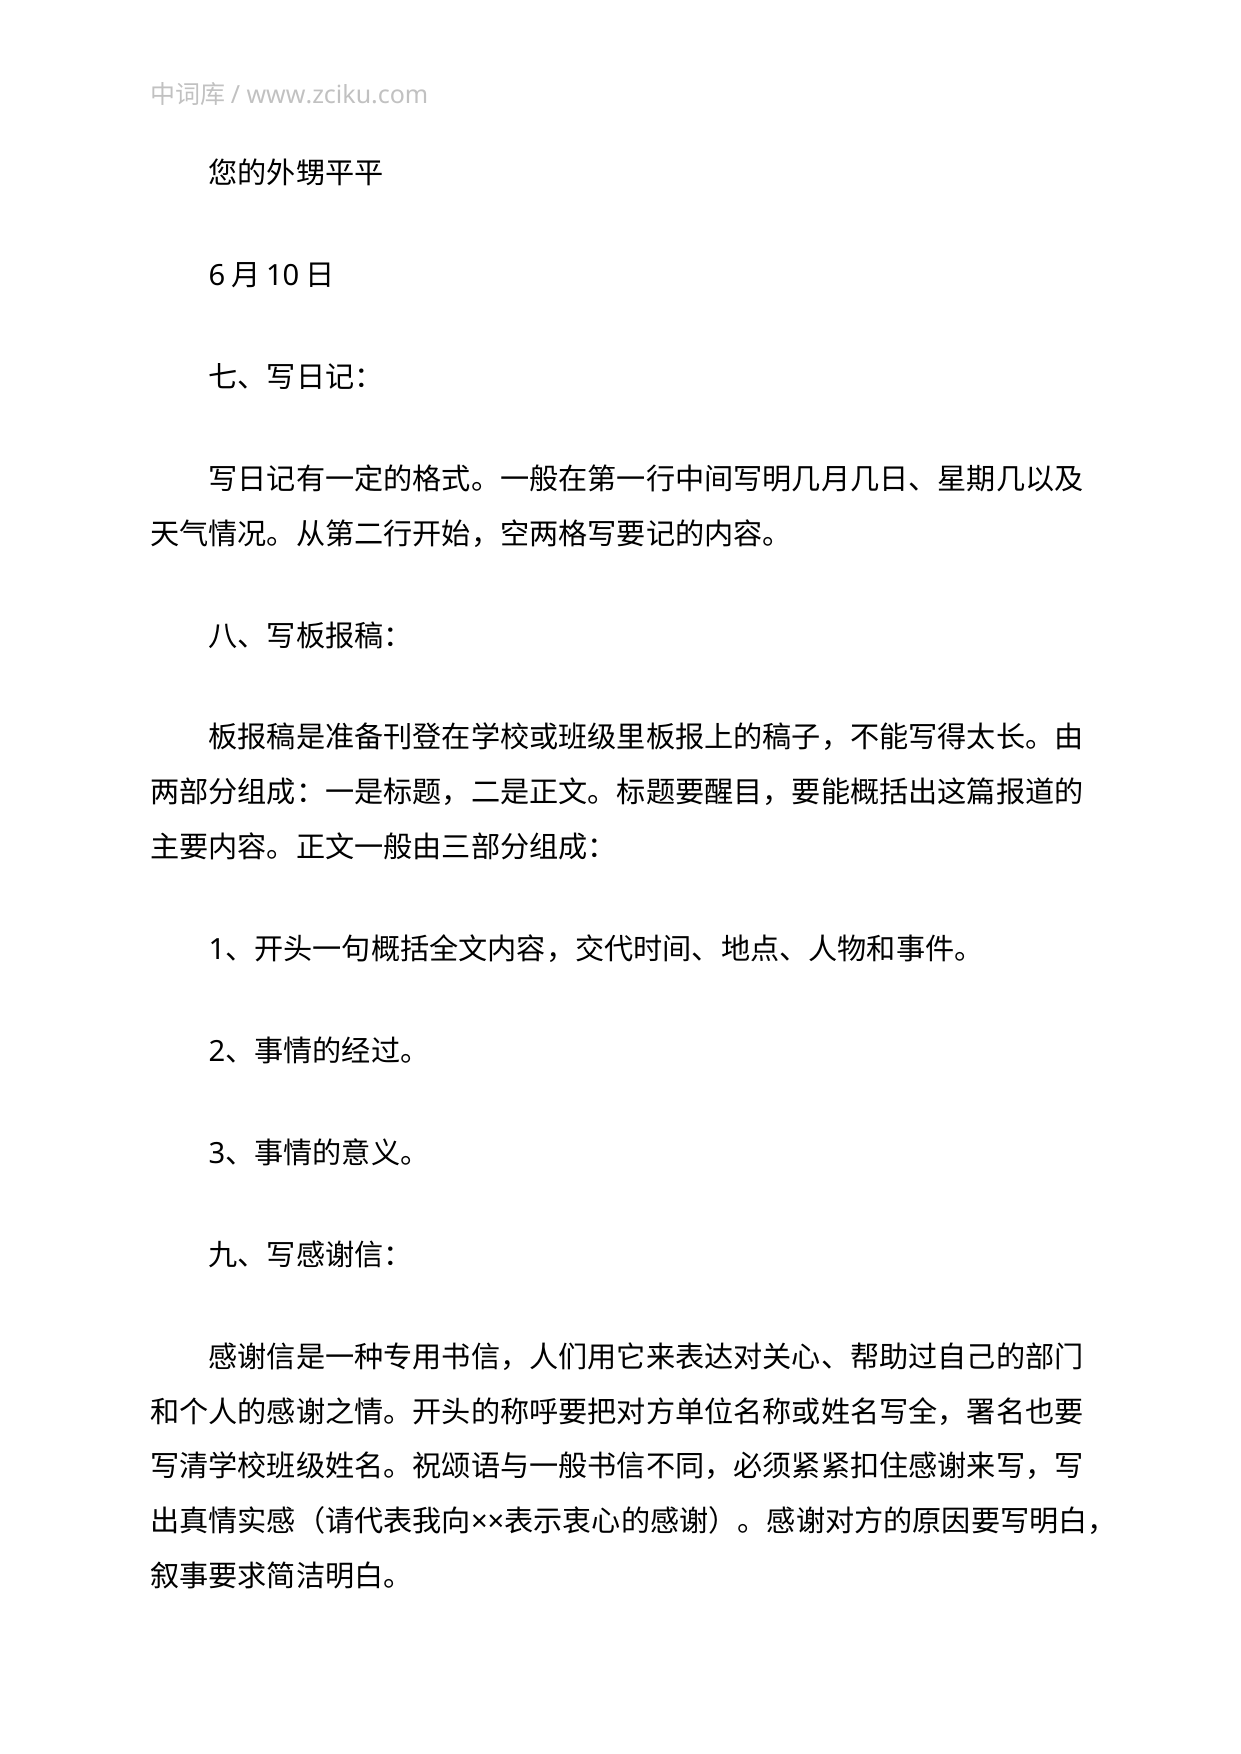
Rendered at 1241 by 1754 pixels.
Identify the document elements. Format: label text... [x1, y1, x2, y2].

text 6月10日 [150, 252, 1090, 294]
text 1、开头一句概括全文内容，交代时间、地点、人物和事件。 [150, 926, 1090, 968]
text 八、写板报稿： [150, 612, 1090, 654]
text 感谢信是一种专用书信，人们用它来表达对关心、帮助过自己的部门和个人的感谢之情。开头的称呼要把对方单位名称或姓名写全，署名也要写清学校班级姓名。祝颂语与一般书信不同，必须紧紧扣住感谢来写，写出真情实感（请代表我向××表示衷心的感谢）。感谢对方的原因要写明白，叙事要求简洁明白。 [150, 1333, 1090, 1595]
text 您的外甥平平 [150, 150, 1090, 192]
text 板报稿是准备刊登在学校或班级里板报上的稿子，不能写得太长。由两部分组成：一是标题，二是正文。标题要醒目，要能概括出这篇报道的主要内容。正文一般由三部分组成： [150, 714, 1090, 866]
text 2、事情的经过。 [150, 1027, 1090, 1070]
text 七、写日记： [150, 354, 1090, 396]
text 写日记有一定的格式。一般在第一行中间写明几月几日、星期几以及天气情况。从第二行开始，空两格写要记的内容。 [150, 456, 1090, 553]
text 3、事情的意义。 [150, 1129, 1090, 1172]
text 九、写感谢信： [150, 1231, 1090, 1274]
